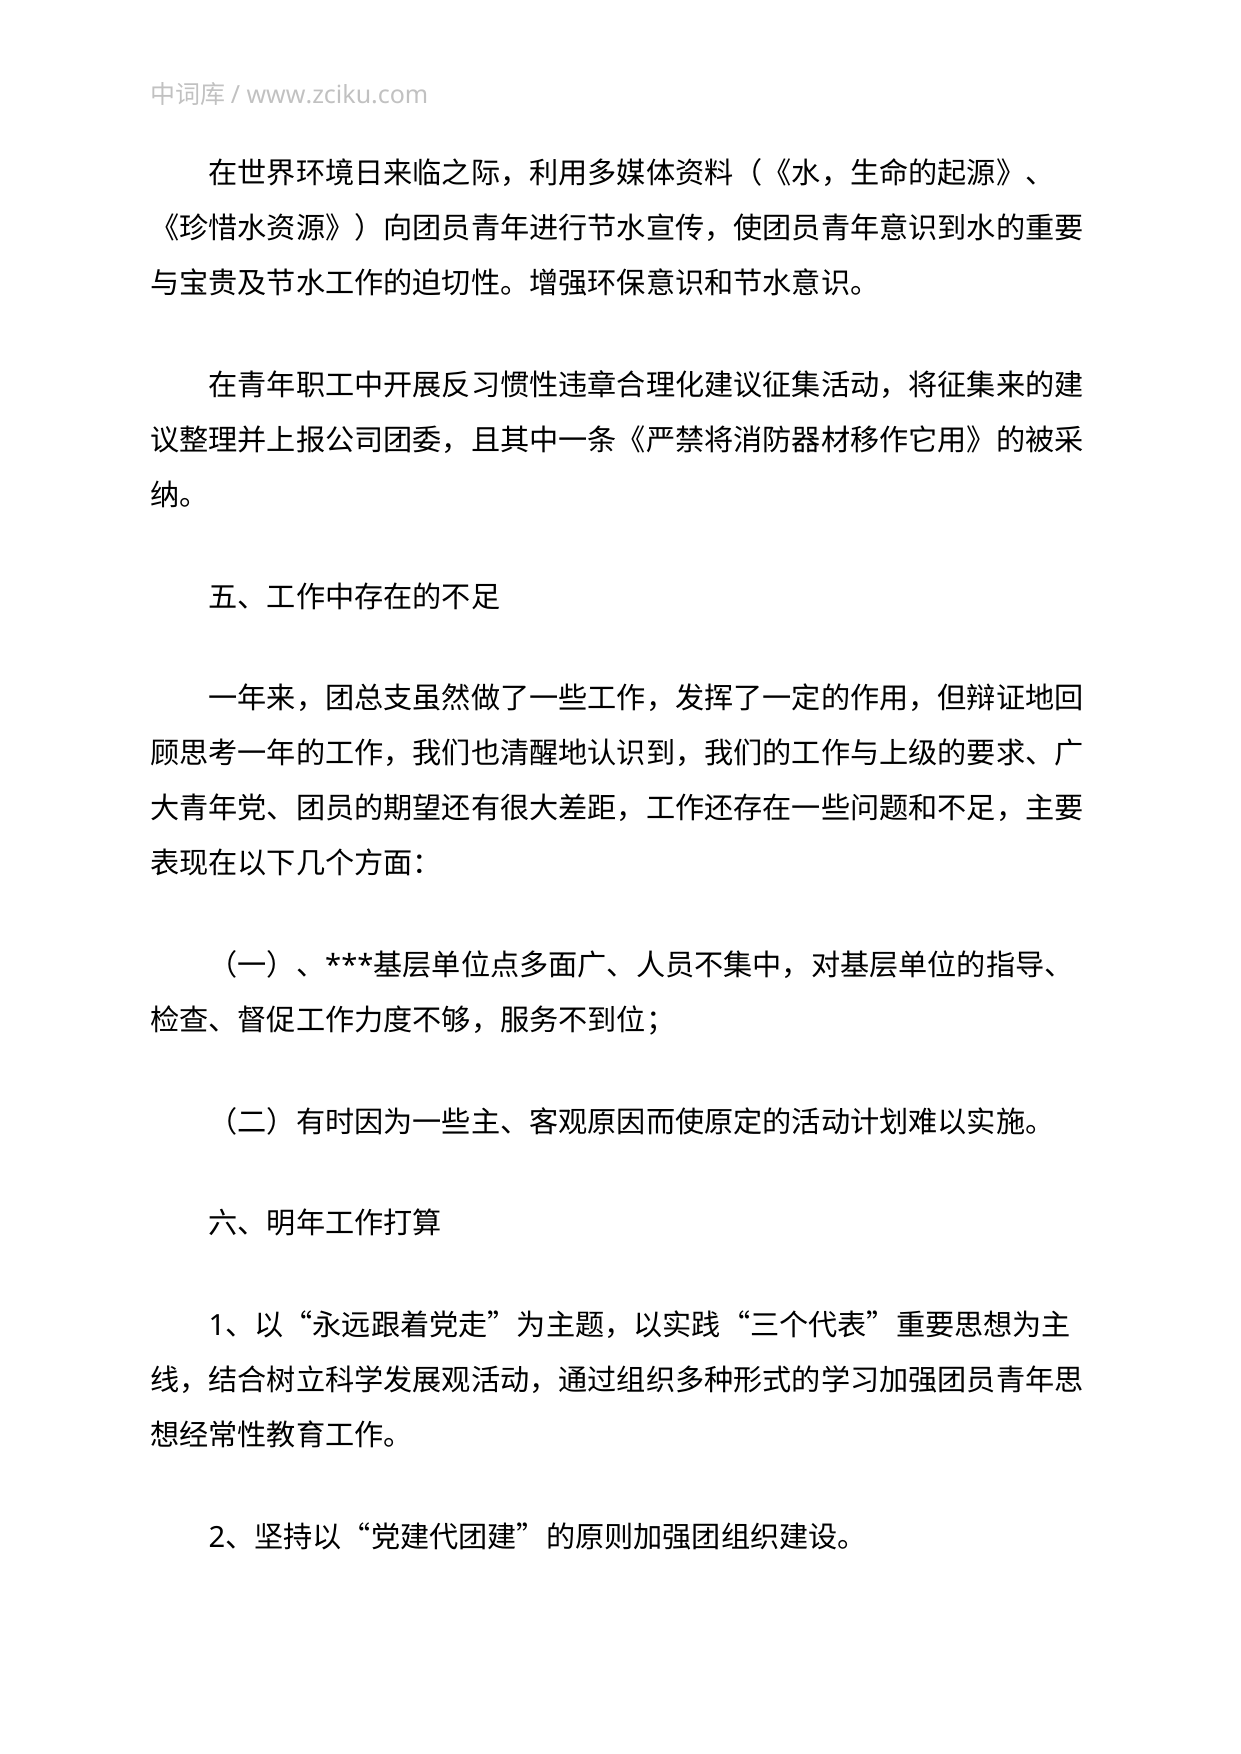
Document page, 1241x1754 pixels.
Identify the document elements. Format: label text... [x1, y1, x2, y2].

text 一年来，团总支虽然做了一些工作，发挥了一定的作用，但辩证地回顾思考一年的工作，我们也清醒地认识到，我们的工作与上级的要求、广大青年党、团员的期望还有很大差距，工作还存在一些问题和不足，主要表现在以下几个方面： [150, 675, 1090, 882]
text （二）有时因为一些主、客观原因而使原定的活动计划难以实施。 [150, 1098, 1090, 1140]
text 在世界环境日来临之际，利用多媒体资料（《水，生命的起源》、《珍惜水资源》）向团员青年进行节水宣传，使团员青年意识到水的重要与宝贵及节水工作的迫切性。增强环保意识和节水意识。 [150, 150, 1090, 302]
text 在青年职工中开展反习惯性违章合理化建议征集活动，将征集来的建议整理并上报公司团委，且其中一条《严禁将消防器材移作它用》的被采纳。 [150, 362, 1090, 514]
text 六、明年工作打算 [150, 1200, 1090, 1242]
text 1、以“永远跟着党走”为主题，以实践“三个代表”重要思想为主线，结合树立科学发展观活动，通过组织多种形式的学习加强团员青年思想经常性教育工作。 [150, 1302, 1090, 1454]
text 五、工作中存在的不足 [150, 573, 1090, 615]
text （一）、***基层单位点多面广、人员不集中，对基层单位的指导、检查、督促工作力度不够，服务不到位； [150, 941, 1090, 1039]
text 2、坚持以“党建代团建”的原则加强团组织建设。 [150, 1513, 1090, 1556]
